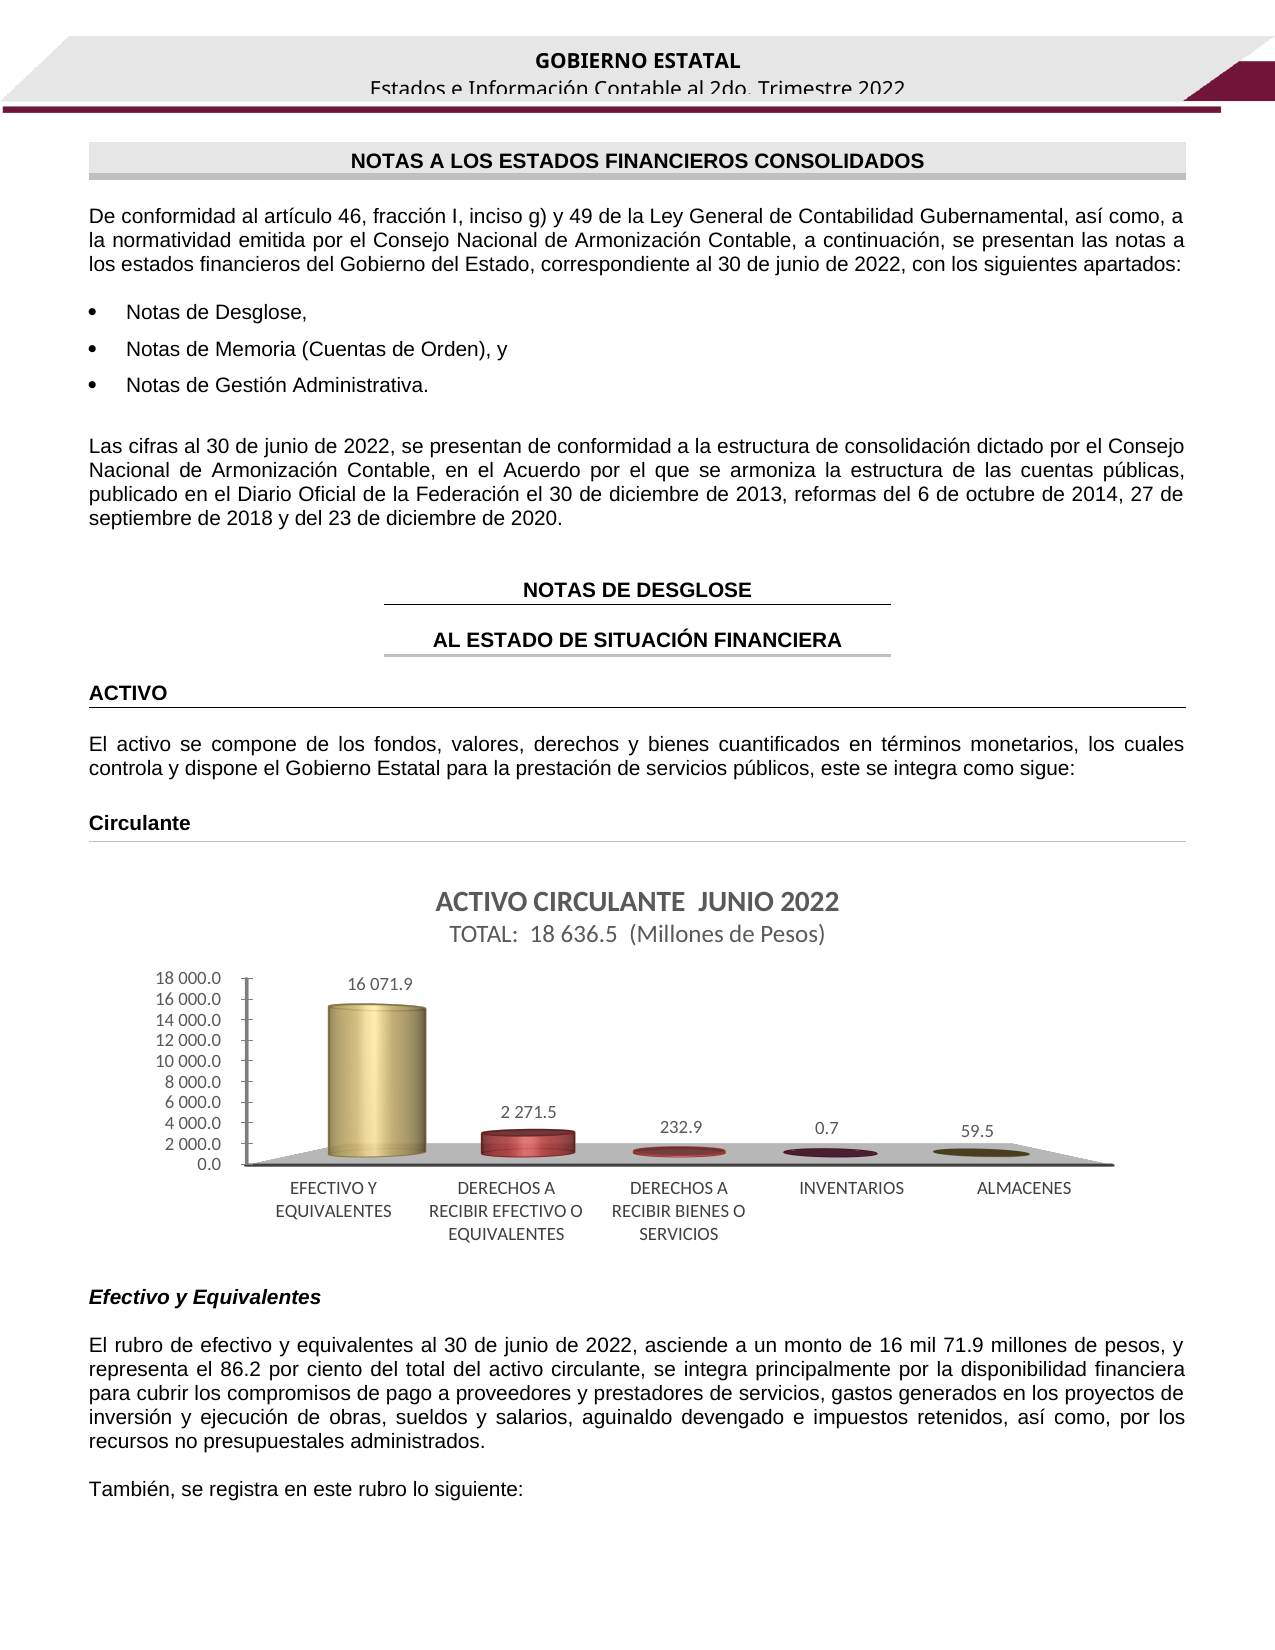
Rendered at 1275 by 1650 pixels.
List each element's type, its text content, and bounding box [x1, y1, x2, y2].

text NOTAS de desglose [384, 577, 891, 604]
list Notas de Desglose, [89, 300, 1186, 324]
text Las cifras al 30 de junio de 2022, se presentan de conformidad a la estructura de consolidación dictado por el Consejo Nacional de Armonización Contable, en el Acuerdo por el que se armoniza la estructura de las cuentas públicas, publicado en el Diario Oficial de la Federación el 30 de diciembre de 2013, reformas del 6 de octubre de 2014, 27 de septiembre de 2018 y del 23 de diciembre de 2020. [89, 434, 1186, 529]
text AL ESTADO DE SITUACIÓN FINANCIERA [384, 628, 891, 654]
list Notas de Gestión Administrativa. [89, 373, 1186, 397]
text También, se registra en este rubro lo siguiente: [89, 1477, 1186, 1501]
text El activo se compone de los fondos, valores, derechos y bienes cuantificados en términos monetarios, los cuales controla y dispone el Gobierno Estatal para la prestación de servicios públicos, este se integra como sigue: [89, 732, 1186, 780]
list Notas de Memoria (Cuentas de Orden), y [89, 337, 1186, 361]
text De conformidad al artículo 46, fracción I, inciso g) y 49 de la Ley General de Contabilidad Gubernamental, así como, a la normatividad emitida por el Consejo Nacional de Armonización Contable, a continuación, se presentan las notas a los estados financieros del Gobierno del Estado, correspondiente al 30 de junio de 2022, con los siguientes apartados: [89, 204, 1186, 276]
text El rubro de efectivo y equivalentes al 30 de junio de 2022, asciende a un monto de 16 mil 71.9 millones de pesos, y representa el 86.2 por ciento del total del activo circulante, se integra principalmente por la disponibilidad financiera para cubrir los compromisos de pago a proveedores y prestadores de servicios, gastos generados en los proyectos de inversión y ejecución de obras, sueldos y salarios, aguinaldo devengado e impuestos retenidos, así como, por los recursos no presupuestales administrados. [89, 1333, 1186, 1453]
text Circulante [89, 810, 1186, 834]
text NOTAS A LOS ESTADOS FINANCIEROS CONSOLIDADOS [89, 149, 1186, 173]
picture [0, 36, 1275, 113]
text Efectivo y Equivalentes [89, 1285, 1186, 1309]
text ACTIVO [89, 681, 1186, 707]
